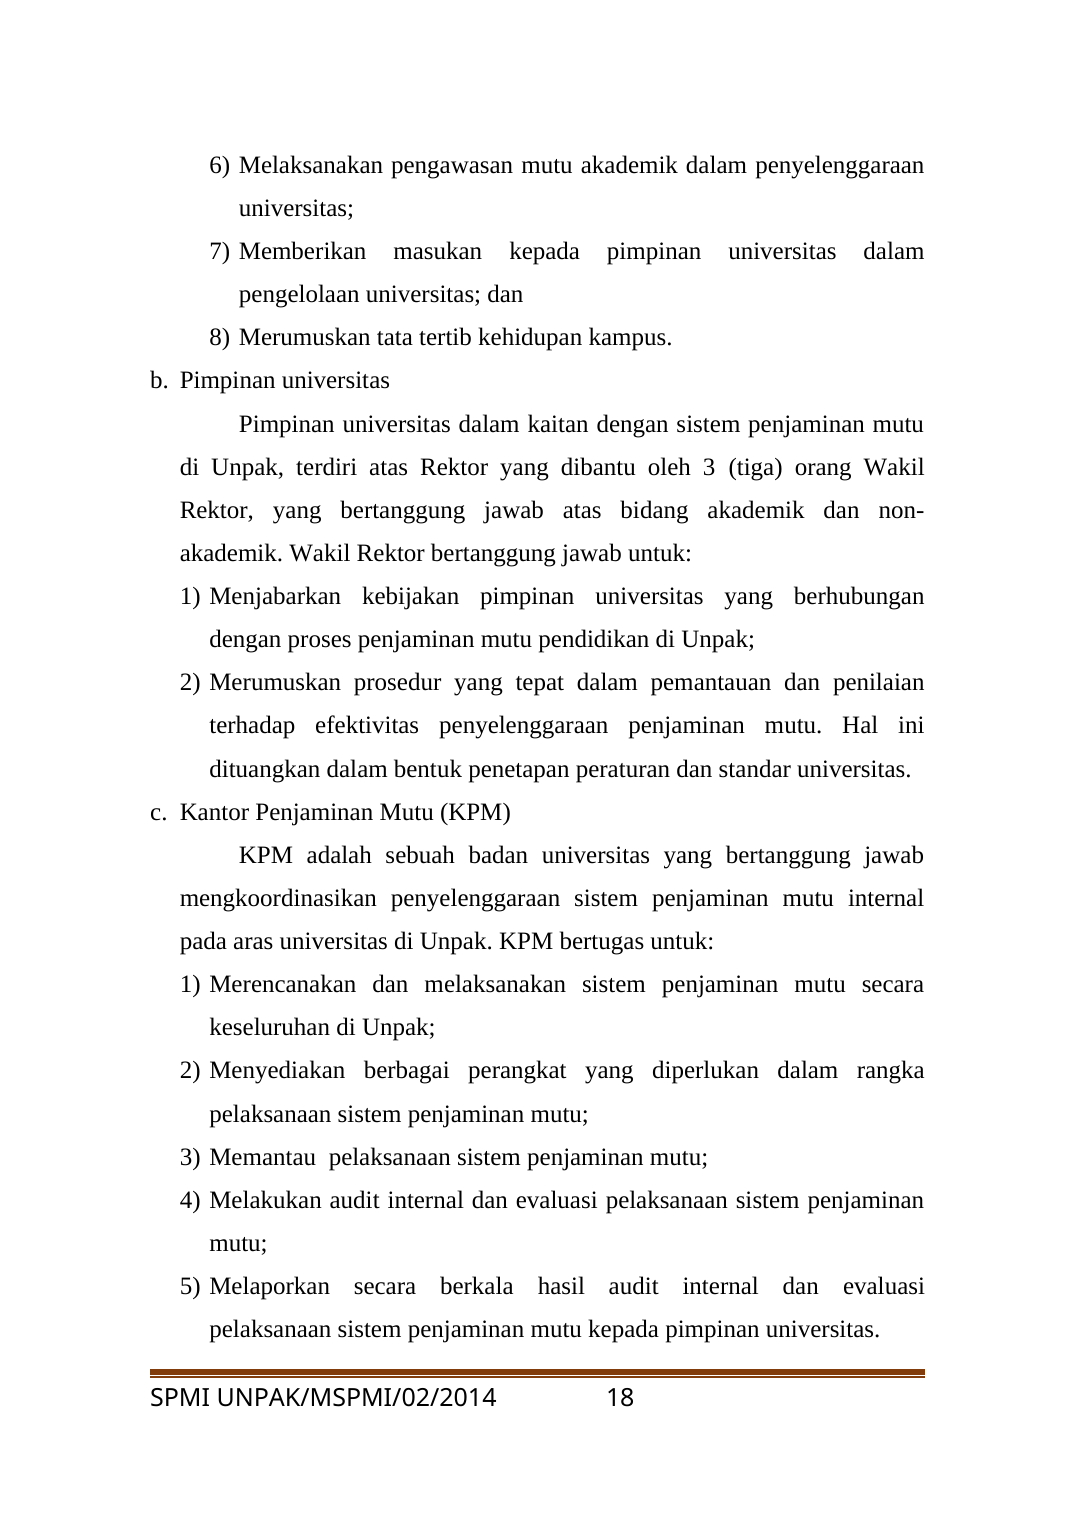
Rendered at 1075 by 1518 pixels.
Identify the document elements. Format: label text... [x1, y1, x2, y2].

list Kantor Penjaminan Mutu (KPM) [150, 797, 925, 826]
list Melakukan audit internal dan evaluasi pelaksanaan sistem penjaminan mutu; [179, 1185, 925, 1257]
list Memantau pelaksanaan sistem penjaminan mutu; [179, 1142, 925, 1171]
list Merencanakan dan melaksanakan sistem penjaminan mutu secara keseluruhan di Unpak; [179, 969, 925, 1041]
list Melaporkan secara berkala hasil audit internal dan evaluasi pelaksanaan sistem penjaminan mutu kepada pimpinan universitas. [179, 1271, 925, 1343]
list Merumuskan prosedur yang tepat dalam pemantauan dan penilaian terhadap efektivitas penyelenggaraan penjaminan mutu. Hal ini dituangkan dalam bentuk penetapan peraturan dan standar universitas. [179, 667, 925, 782]
text Pimpinan universitas dalam kaitan dengan sistem penjaminan mutu di Unpak, terdiri atas Rektor yang dibantu oleh 3 (tiga) orang Wakil Rektor, yang bertanggung jawab atas bidang akademik dan non-akademik. Wakil Rektor bertanggung jawab untuk: [179, 409, 925, 567]
list Pimpinan universitas [150, 366, 925, 394]
list Menyediakan berbagai perangkat yang diperlukan dalam rangka pelaksanaan sistem penjaminan mutu; [179, 1056, 925, 1127]
list Menjabarkan kebijakan pimpinan universitas yang berhubungan dengan proses penjaminan mutu pendidikan di Unpak; [179, 581, 925, 653]
text KPM adalah sebuah badan universitas yang bertanggung jawab mengkoordinasikan penyelenggaraan sistem penjaminan mutu internal pada aras universitas di Unpak. KPM bertugas untuk: [179, 840, 925, 955]
list Memberikan masukan kepada pimpinan universitas dalam pengelolaan universitas; dan [209, 236, 925, 308]
list Melaksanakan pengawasan mutu akademik dalam penyelenggaraan universitas; [209, 150, 925, 222]
list Merumuskan tata tertib kehidupan kampus. [209, 322, 925, 351]
